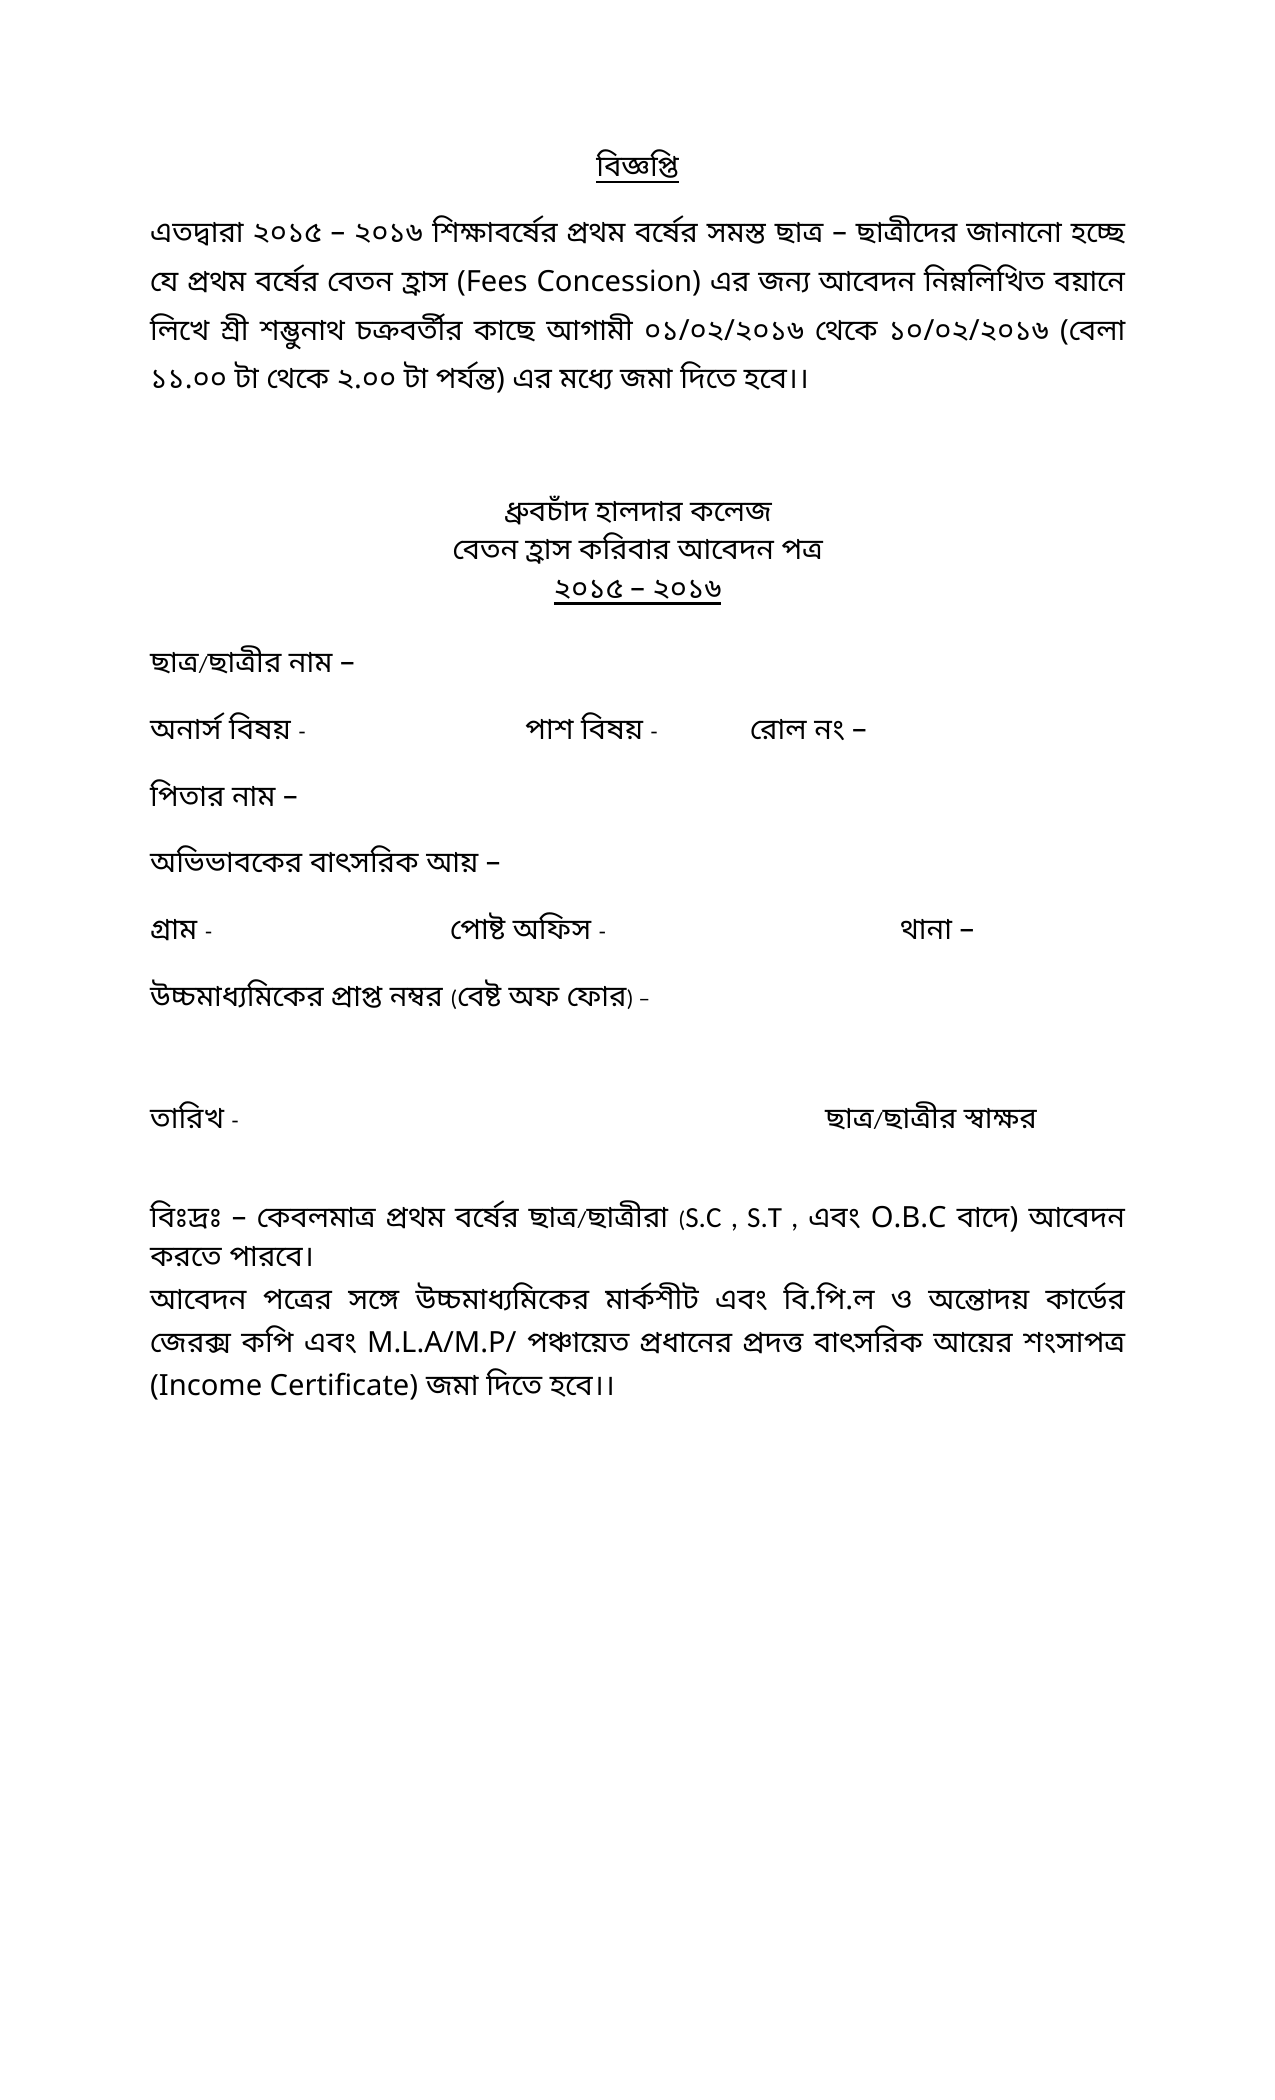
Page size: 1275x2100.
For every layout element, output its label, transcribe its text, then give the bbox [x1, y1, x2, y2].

text আবেদন পত্রের সঙ্গে উচ্চমাধ্যমিকের মার্কশীট এবং বি.পি.ল ও অন্তোদয় কার্ডের জেরক্স কপি এবং M.L.A/M.P/ পঞ্চায়েত প্রধানের প্রদত্ত বাৎসরিক আয়ের শংসাপত্র (Income Certificate) জমা দিতে হবে।। [150, 1278, 1125, 1407]
text বিঃদ্রঃ – কেবলমাত্র প্রথম বর্ষের ছাত্র/ছাত্রীরা (S.C , S.T , এবং O.B.C বাদে) আবেদন করতে পারবে। [150, 1197, 1125, 1278]
text ধ্রুবচাঁদ হালদার কলেজ [150, 494, 1125, 533]
text এতদ্বারা ২০১৫ – ২০১৬ শিক্ষাবর্ষের প্রথম বর্ষের সমস্ত ছাত্র – ছাত্রীদের জানানো হচ্ছে যে প্রথম বর্ষের বেতন হ্রাস (Fees Concession) এর জন্য আবেদন নিম্নলিখিত বয়ানে লিখে শ্রী শম্ভুনাথ চক্রবর্তীর কাছে আগামী ০১/০২/২০১৬ থেকে ১০/০২/২০১৬ (বেলা ১১.০০ টা থেকে ২.০০ টা পর্যন্ত) এর মধ্যে জমা দিতে হবে।। [150, 215, 1125, 401]
text বিজ্ঞপ্তি [150, 150, 1125, 189]
text ২০১৫ – ২০১৬ [150, 572, 1125, 610]
text তারিখ - ছাত্র/ছাত্রীর স্বাক্ষর [150, 1102, 1125, 1141]
text উচ্চমাধ্যমিকের প্রাপ্ত নম্বর (বেষ্ট অফ ফোর) – [150, 979, 1125, 1018]
text অভিভাবকের বাৎসরিক আয় – [150, 846, 1125, 884]
text ছাত্র/ছাত্রীর নাম – [150, 646, 1125, 684]
text অনার্স বিষয় - পাশ বিষয় - রোল নং – [150, 713, 1125, 751]
text পিতার নাম – [150, 779, 1125, 818]
text বেতন হ্রাস করিবার আবেদন পত্র [150, 533, 1125, 572]
text গ্রাম - পোষ্ট অফিস - থানা – [150, 913, 1125, 951]
